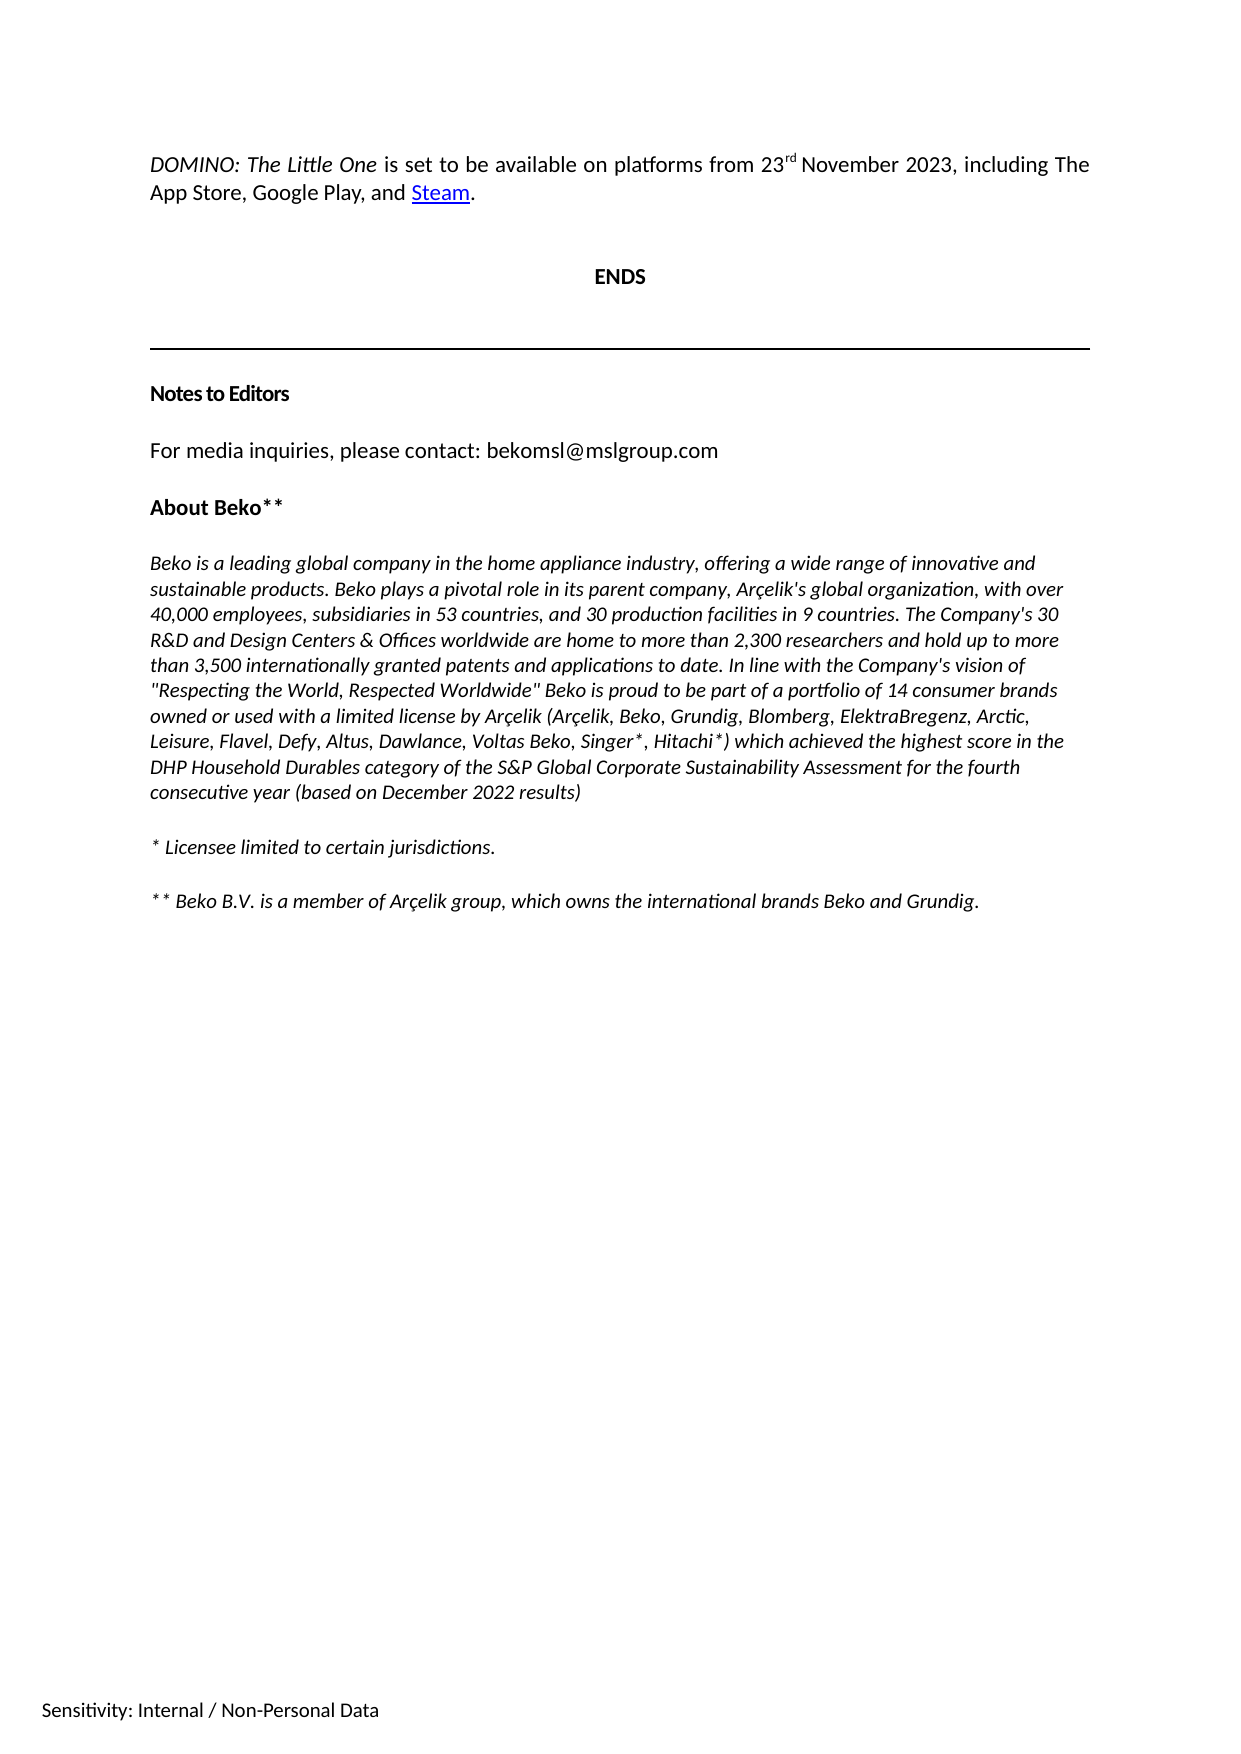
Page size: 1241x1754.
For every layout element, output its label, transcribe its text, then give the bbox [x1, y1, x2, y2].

text ENDS [150, 262, 1090, 290]
text Notes to Editors [150, 379, 1090, 407]
text DOMINO: The Little One is set to be available on platforms from 23rd November 2023, including The App Store, Google Play, and Steam. [150, 150, 1090, 206]
text About Beko** [150, 493, 1090, 521]
text ** Beko B.V. is a member of Arçelik group, which owns the international brands Beko and Grundig. [150, 888, 1090, 914]
text Beko is a leading global company in the home appliance industry, offering a wide range of innovative and sustainable products. Beko plays a pivotal role in its parent company, Arçelik's global organization, with over 40,000 employees, subsidiaries in 53 countries, and 30 production facilities in 9 countries. The Company's 30 R&D and Design Centers & Offices worldwide are home to more than 2,300 researchers and hold up to more than 3,500 internationally granted patents and applications to date. In line with the Company's vision of "Respecting the World, Respected Worldwide" Beko is proud to be part of a portfolio of 14 consumer brands owned or used with a limited license by Arçelik (Arçelik, Beko, Grundig, Blomberg, ElektraBregenz, Arctic, Leisure, Flavel, Defy, Altus, Dawlance, Voltas Beko, Singer*, Hitachi*) which achieved the highest score in the DHP Household Durables category of the S&P Global Corporate Sustainability Assessment for the fourth consecutive year (based on December 2022 results) [150, 551, 1090, 805]
text For media inquiries, please contact: bekomsl@mslgroup.com [150, 436, 1090, 464]
text * Licensee limited to certain jurisdictions. [150, 834, 1090, 859]
